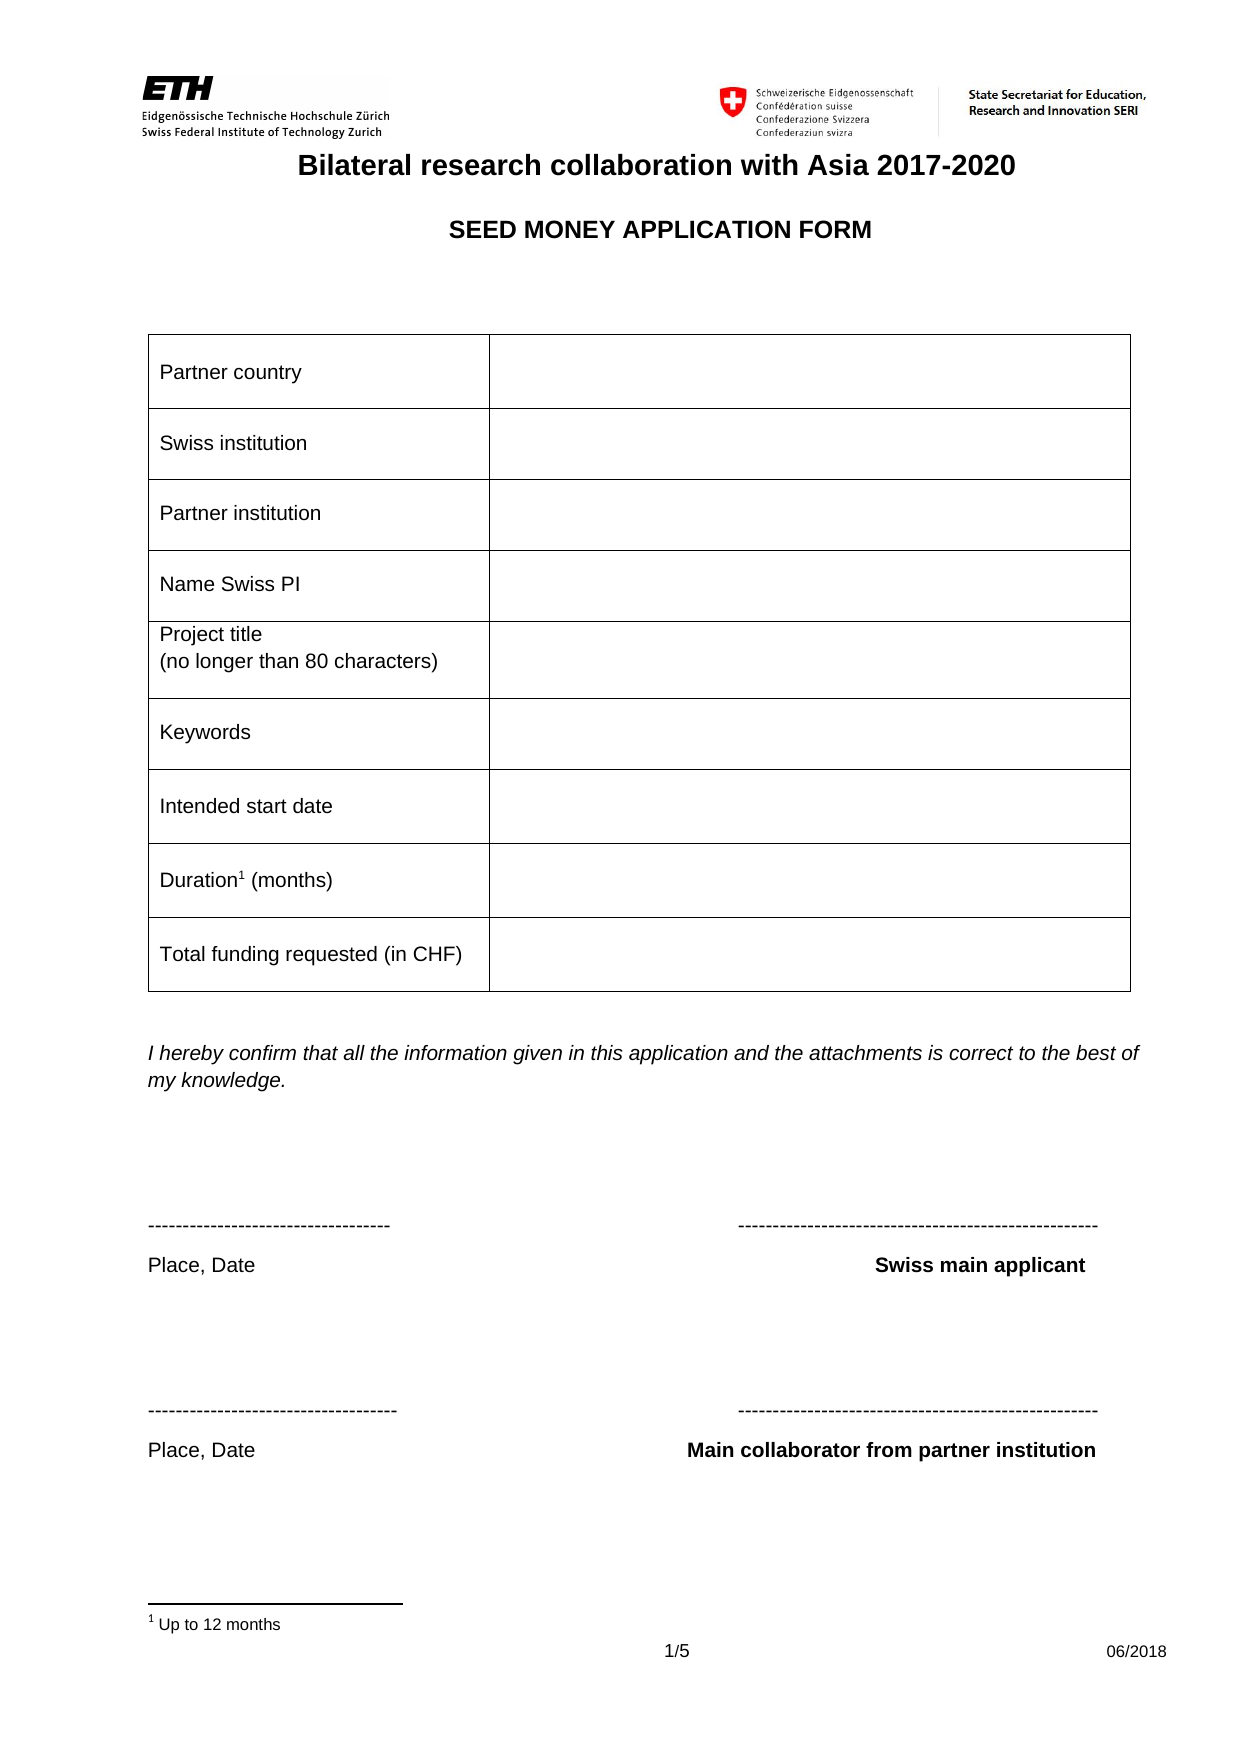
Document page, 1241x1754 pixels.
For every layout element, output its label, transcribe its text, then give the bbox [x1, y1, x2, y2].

table_cell [490, 480, 1130, 550]
text SEED MONEY APPLICATION FORM [148, 215, 1167, 244]
table_cell [490, 770, 1130, 843]
table_header Partner country [149, 335, 489, 408]
table_cell [490, 844, 1130, 917]
table_cell [490, 699, 1130, 768]
table_cell Duration (months) [149, 844, 489, 917]
table_cell Swiss institution [149, 409, 489, 479]
text ----------------------------------- ---------------------------------------------------- [148, 1213, 1167, 1237]
text Bilateral research collaboration with Asia 2017-2020 [148, 148, 1167, 181]
table_cell [490, 622, 1130, 698]
text I hereby confirm that all the information given in this application and the attachments is correct to the best of my knowledge. [148, 1040, 1167, 1092]
picture [716, 82, 1153, 145]
table_cell [490, 918, 1130, 991]
table_cell [490, 551, 1130, 621]
picture [142, 76, 389, 139]
table_cell Project title (no longer than 80 characters) [149, 622, 489, 698]
text Place, Date Swiss main applicant [148, 1253, 1167, 1277]
table_cell [490, 409, 1130, 479]
table_cell Partner institution [149, 480, 489, 550]
table_cell Name Swiss PI [149, 551, 489, 621]
table_header [490, 335, 1130, 408]
table_cell Total funding requested (in CHF) [149, 918, 489, 991]
text ------------------------------------ ---------------------------------------------------- [148, 1398, 1167, 1422]
text Place, Date Main collaborator from partner institution [148, 1438, 1167, 1462]
table_cell Keywords [149, 699, 489, 768]
table_cell Intended start date [149, 770, 489, 843]
